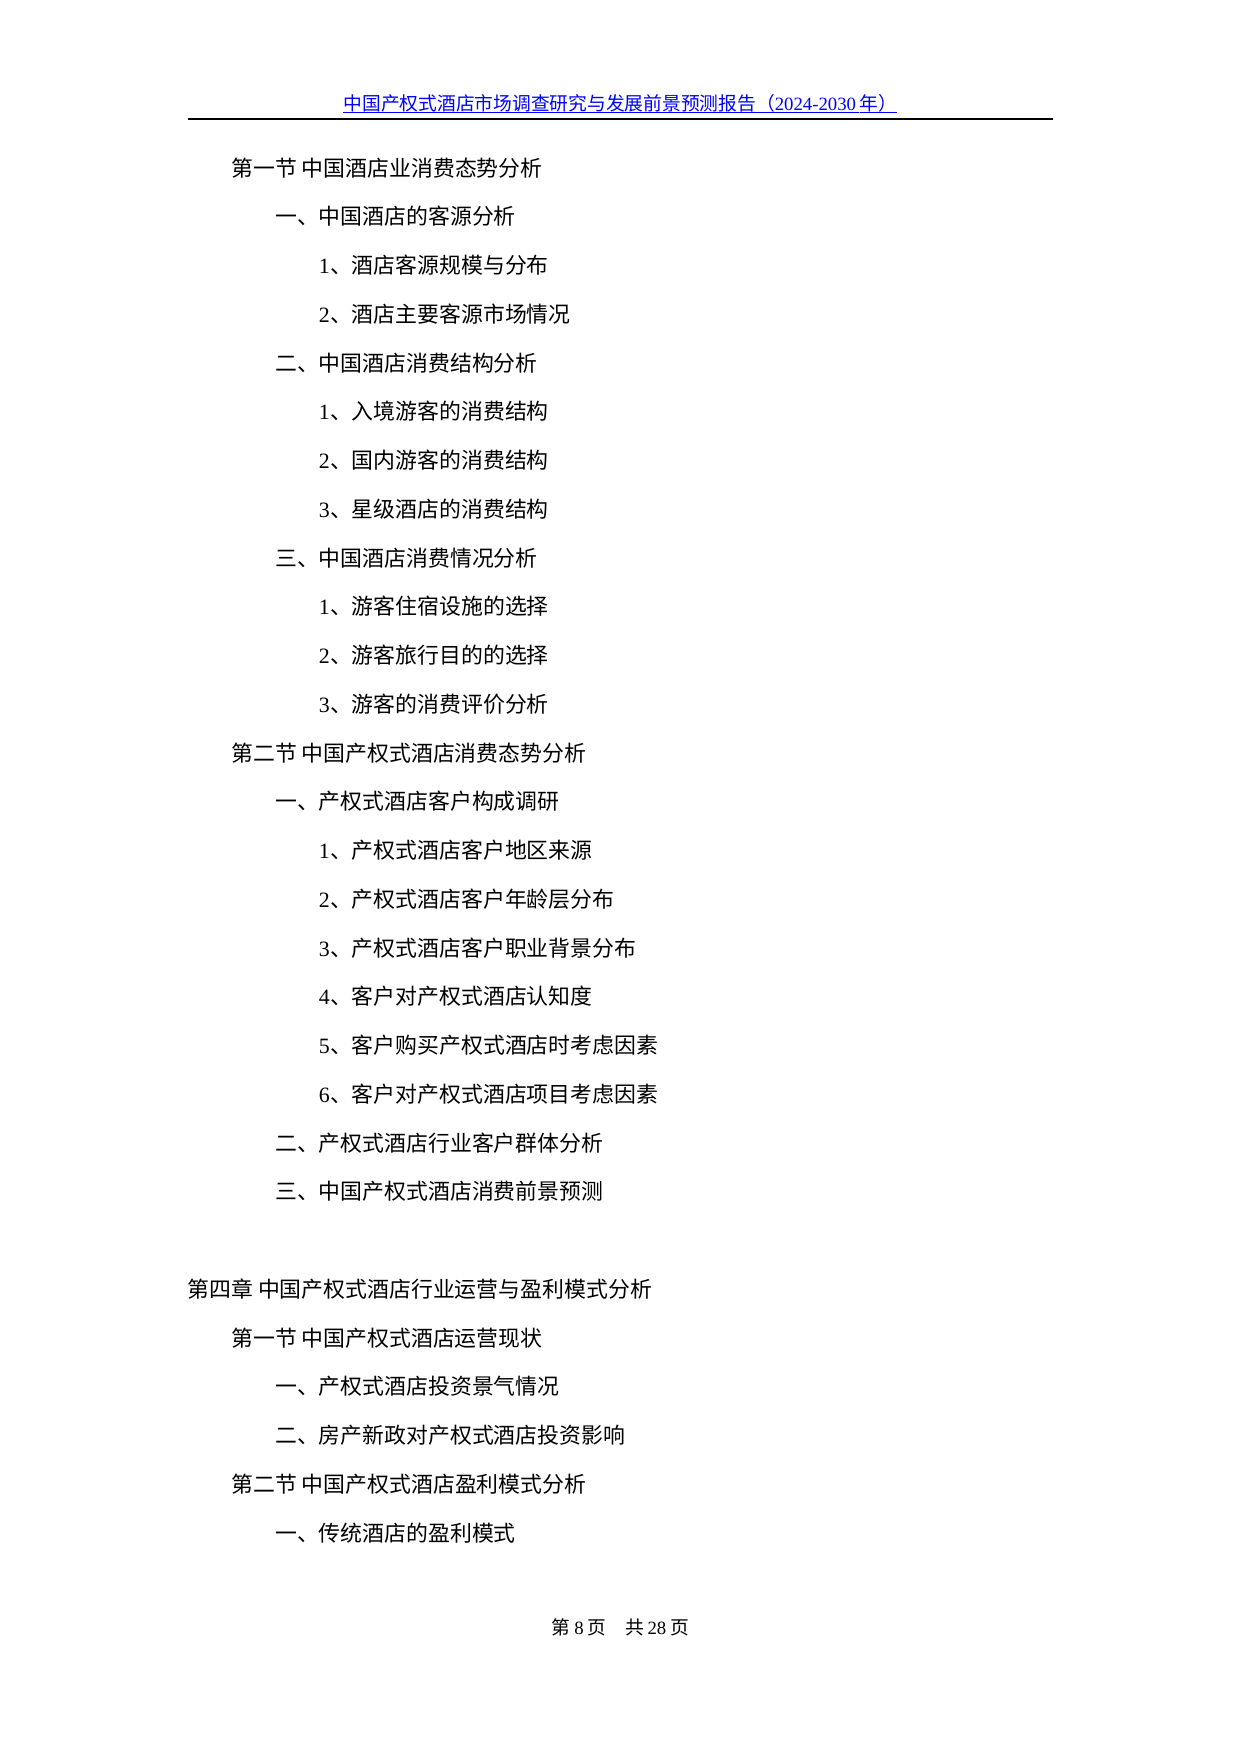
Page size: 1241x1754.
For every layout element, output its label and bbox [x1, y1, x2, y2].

text [187, 150, 1053, 1548]
